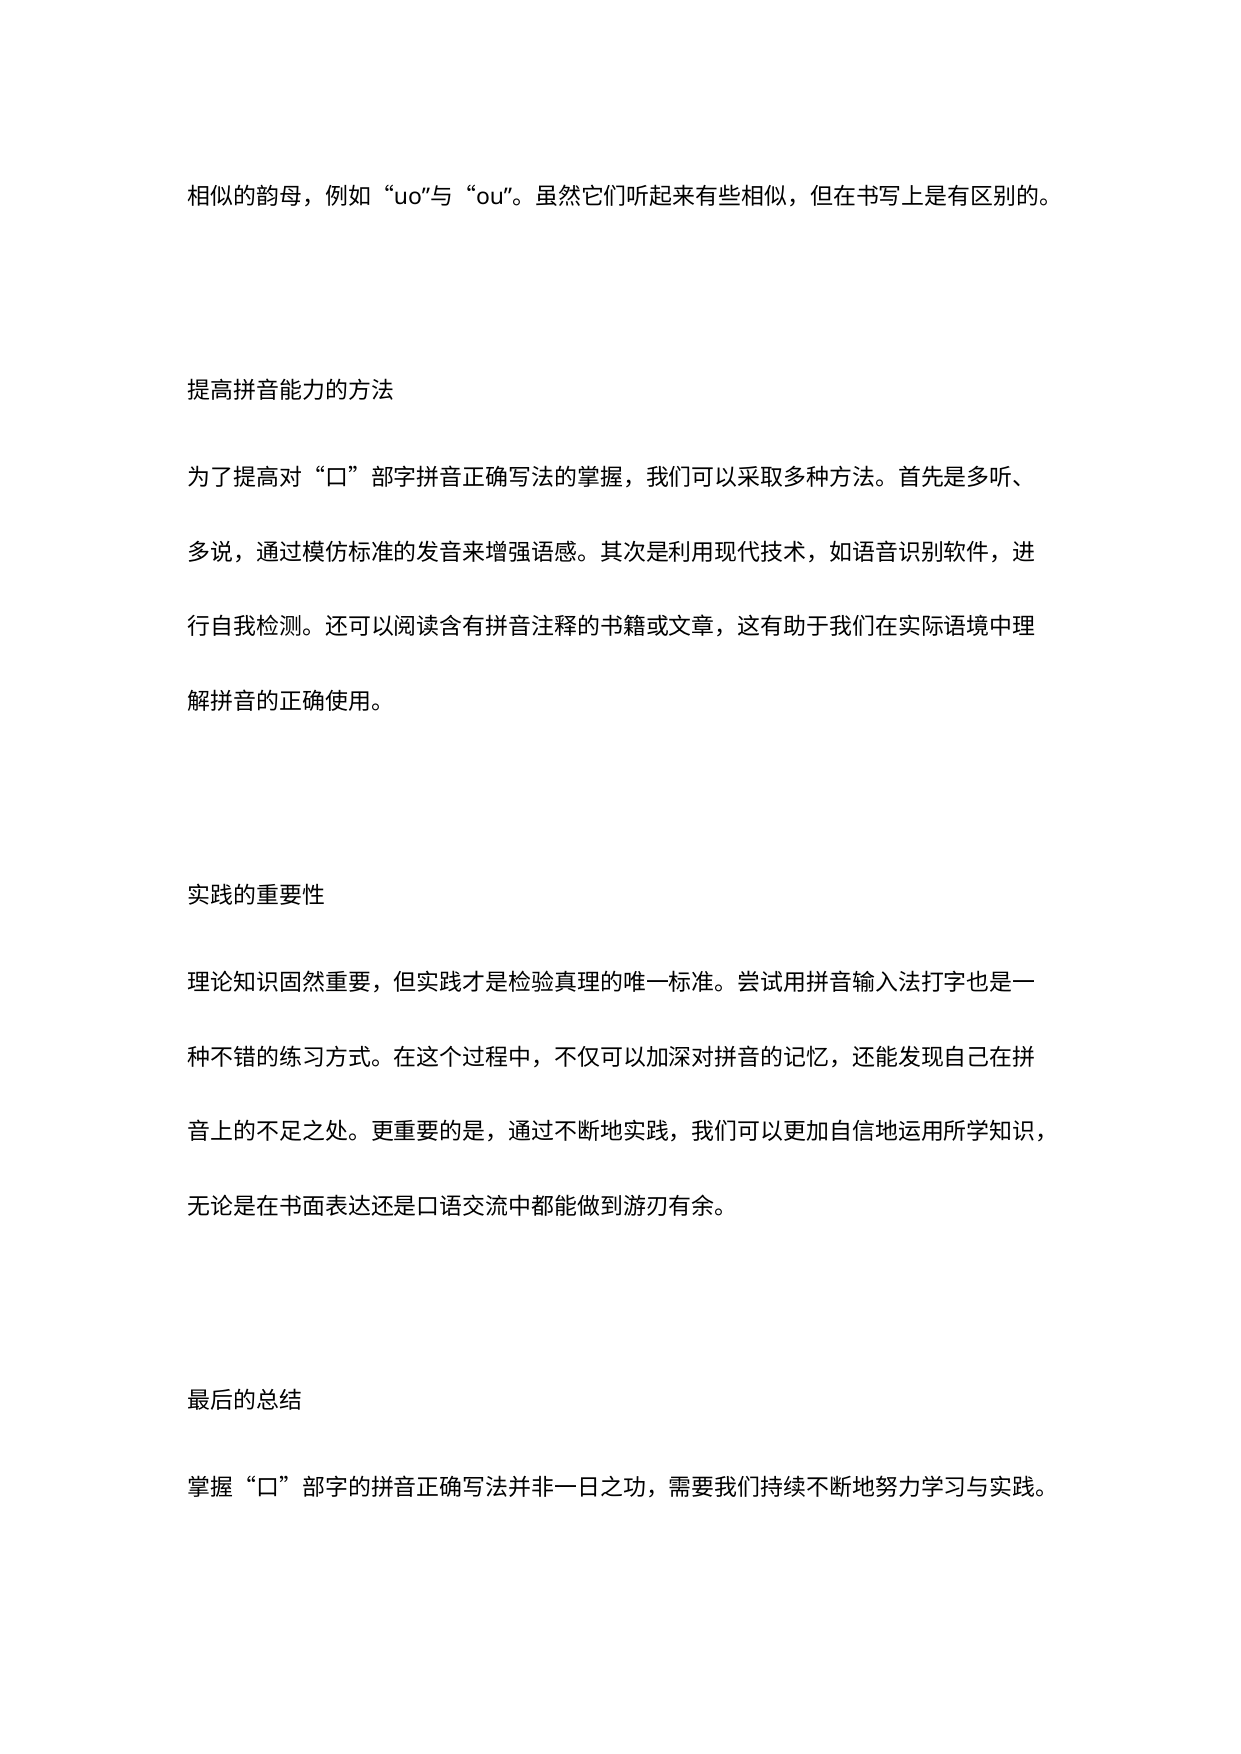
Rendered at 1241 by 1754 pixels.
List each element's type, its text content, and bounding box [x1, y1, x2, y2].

text 提高拼音能力的方法 [187, 356, 1053, 421]
text 理论知识固然重要，但实践才是检验真理的唯一标准。尝试用拼音输入法打字也是一种不错的练习方式。在这个过程中，不仅可以加深对拼音的记忆，还能发现自己在拼音上的不足之处。更重要的是，通过不断地实践，我们可以更加自信地运用所学知识，无论是在书面表达还是口语交流中都能做到游刃有余。 [187, 948, 1053, 1237]
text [187, 162, 1053, 227]
text 实践的重要性 [187, 861, 1053, 926]
text 为了提高对“口”部字拼音正确写法的掌握，我们可以采取多种方法。首先是多听、多说，通过模仿标准的发音来增强语感。其次是利用现代技术，如语音识别软件，进行自我检测。还可以阅读含有拼音注释的书籍或文章，这有助于我们在实际语境中理解拼音的正确使用。 [187, 443, 1053, 732]
text 最后的总结 [187, 1366, 1053, 1431]
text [187, 1453, 1053, 1518]
